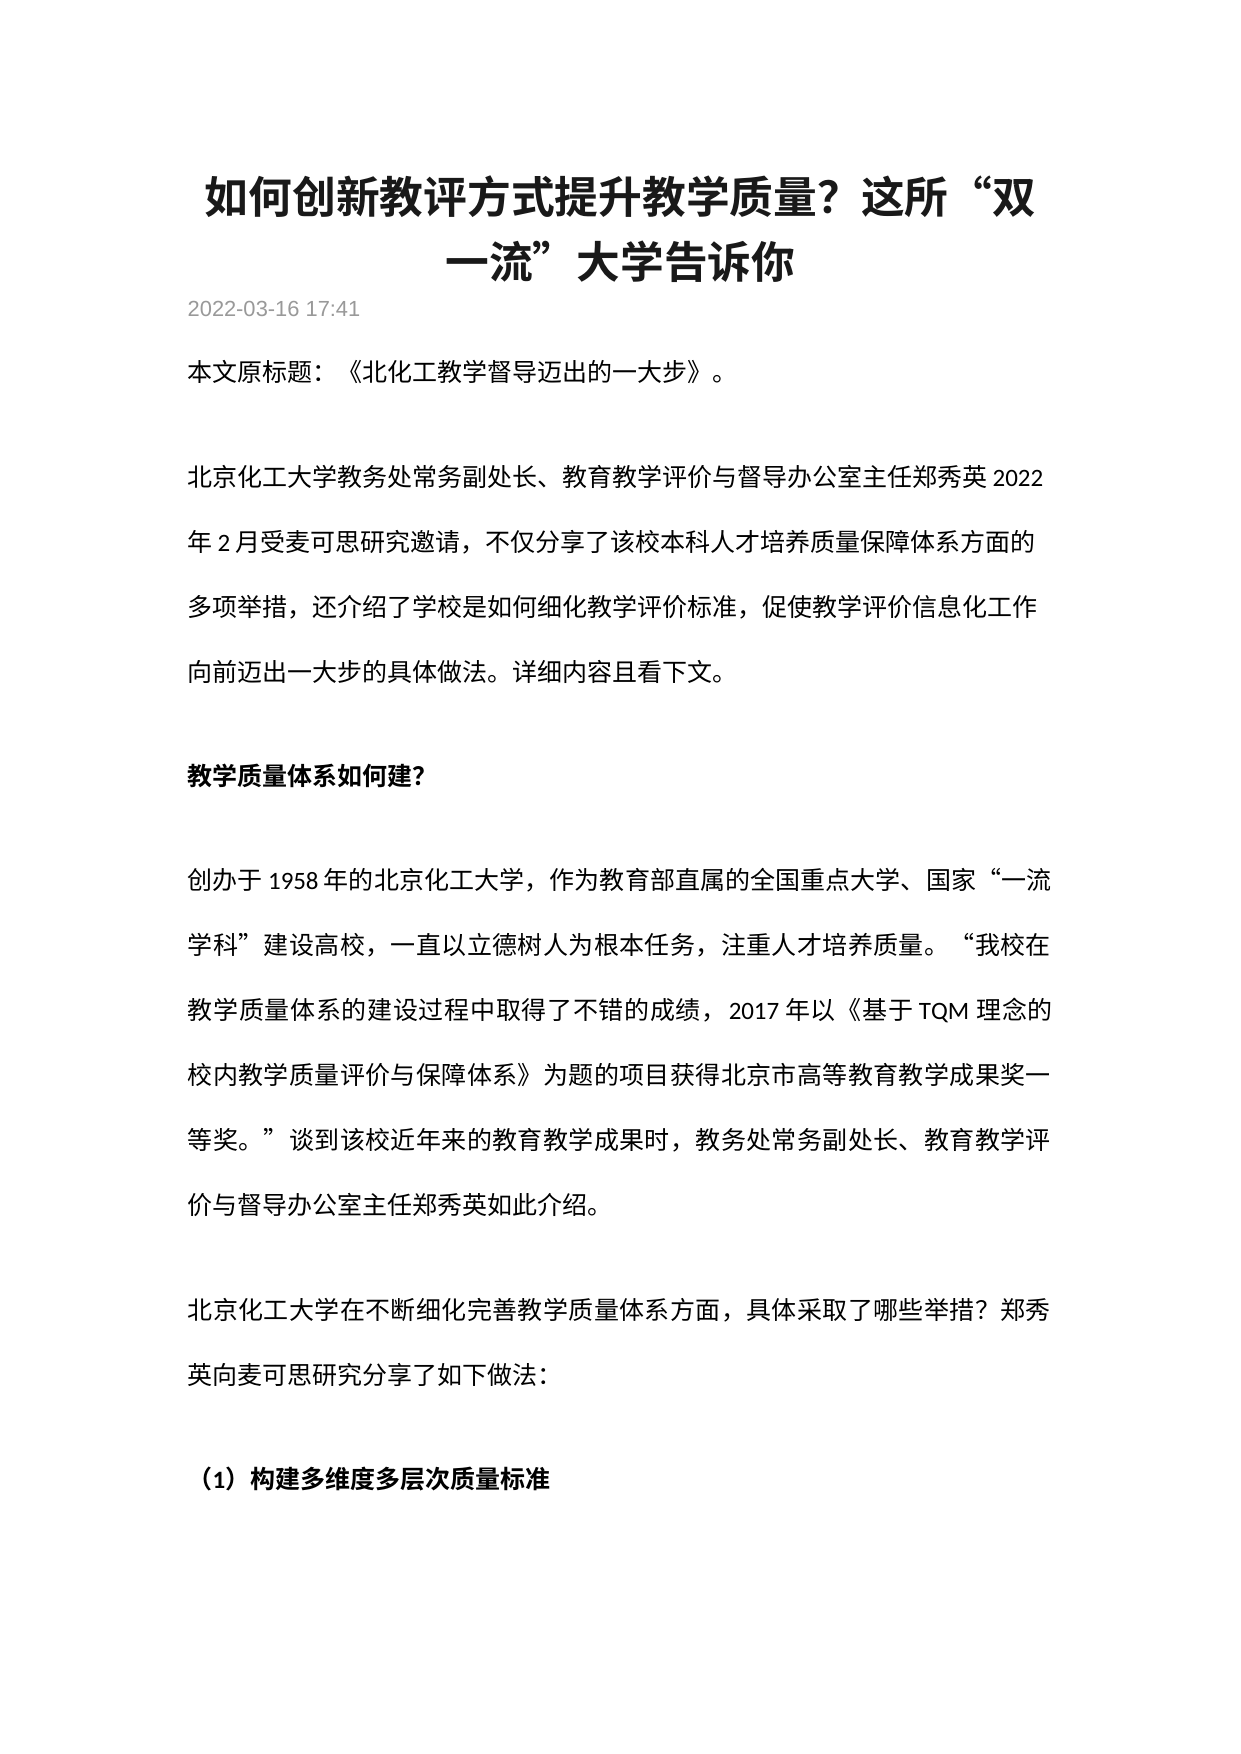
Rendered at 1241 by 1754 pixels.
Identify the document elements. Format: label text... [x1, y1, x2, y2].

text 本文原标题：《北化工教学督导迈出的一大步》。 [187, 338, 1053, 403]
text （1）构建多维度多层次质量标准 [187, 1445, 1053, 1510]
text 2022-03-16 17:41 [187, 292, 1053, 324]
text 北京化工大学在不断细化完善教学质量体系方面，具体采取了哪些举措？郑秀英向麦可思研究分享了如下做法： [187, 1276, 1053, 1406]
subtitle 如何创新教评方式提升教学质量？这所“双一流”大学告诉你 [187, 162, 1053, 292]
text 教学质量体系如何建？ [187, 742, 1053, 807]
text 创办于1958年的北京化工大学，作为教育部直属的全国重点大学、国家“一流学科”建设高校，一直以立德树人为根本任务，注重人才培养质量。“我校在教学质量体系的建设过程中取得了不错的成绩，2017年以《基于TQM 理念的校内教学质量评价与保障体系》为题的项目获得北京市高等教育教学成果奖一等奖。”谈到该校近年来的教育教学成果时，教务处常务副处长、教育教学评价与督导办公室主任郑秀英如此介绍。 [187, 846, 1053, 1236]
text 北京化工大学教务处常务副处长、教育教学评价与督导办公室主任郑秀英2022年2月受麦可思研究邀请，不仅分享了该校本科人才培养质量保障体系方面的多项举措，还介绍了学校是如何细化教学评价标准，促使教学评价信息化工作向前迈出一大步的具体做法。详细内容且看下文。 [187, 443, 1053, 703]
